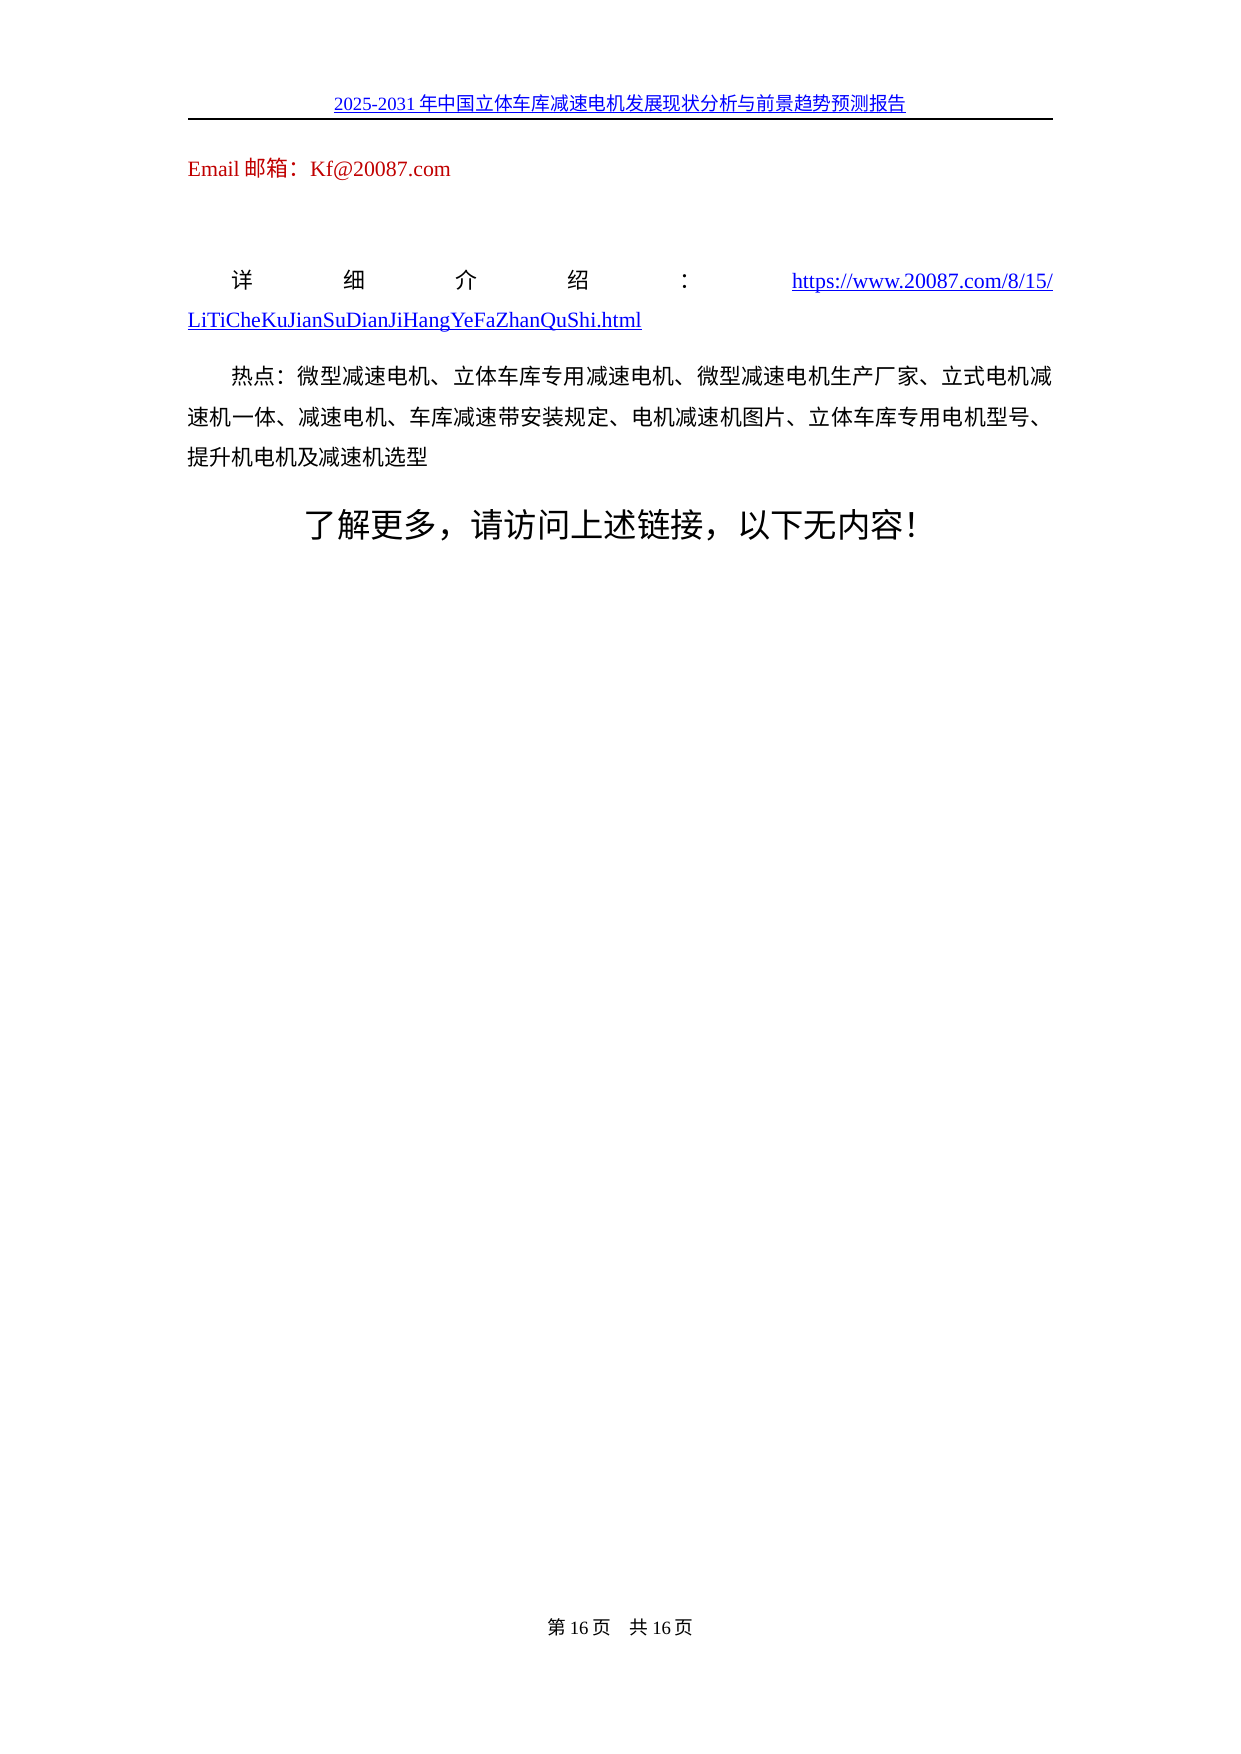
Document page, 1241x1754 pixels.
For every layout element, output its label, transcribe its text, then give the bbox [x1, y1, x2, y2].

text 热点：微型减速电机、立体车库专用减速电机、微型减速电机生产厂家、立式电机减速机一体、减速电机、车库减速带安装规定、电机减速机图片、立体车库专用电机型号、提升机电机及减速机选型 [187, 359, 1053, 472]
text Email邮箱：Kf@20087.com [187, 150, 1053, 183]
text 详细介绍：https://www.20087.com/8/15/LiTiCheKuJianSuDianJiHangYeFaZhanQuShi.html [187, 263, 1053, 336]
title 了解更多，请访问上述链接，以下无内容！ [187, 490, 1053, 555]
